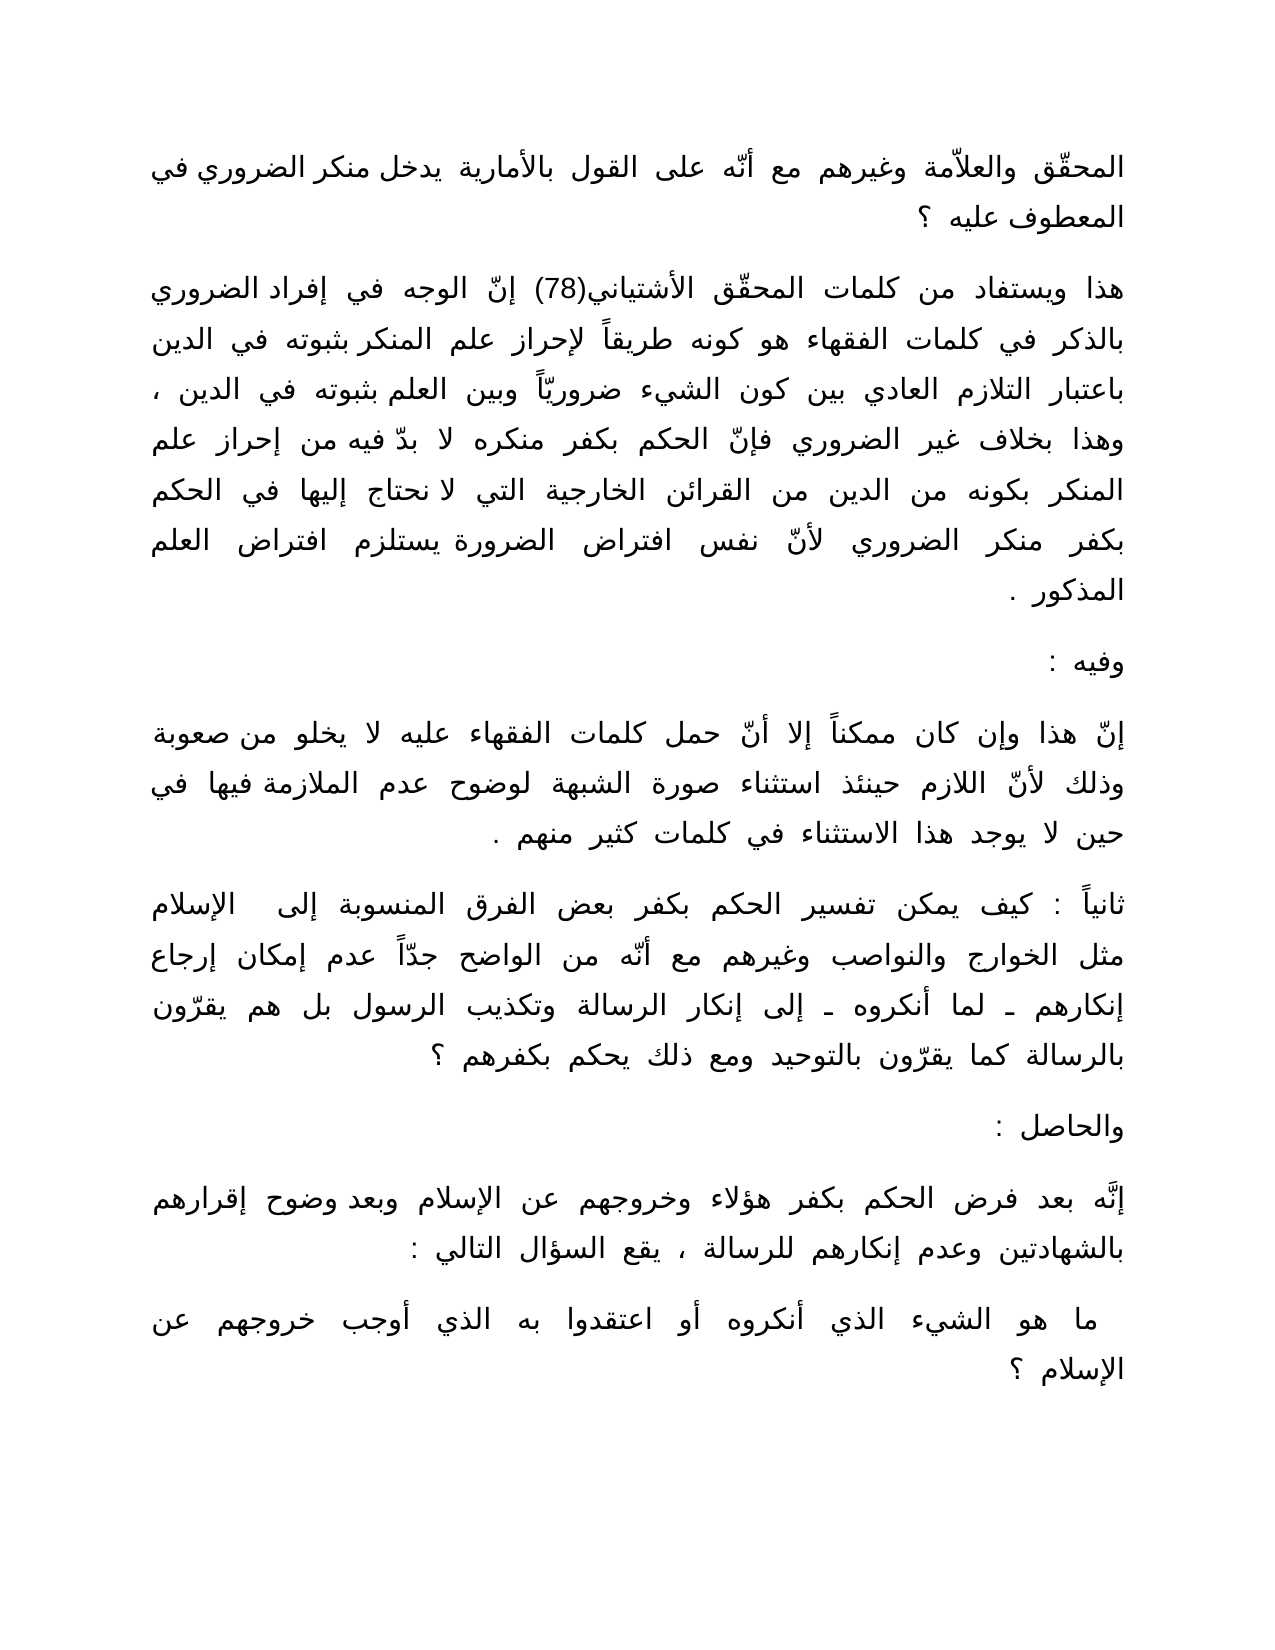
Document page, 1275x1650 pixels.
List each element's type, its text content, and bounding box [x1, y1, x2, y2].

text ما هو الشيء الذي أنكروه أو اعتقدوا به الذي أوجب خروجهم عن الإسلام ؟ [150, 1302, 1125, 1386]
text إنّ هذا وإن كان ممكناً إلا أنّ حمل كلمات الفقهاء عليه لا يخلو من صعوبة وذلك لأنّ اللازم حينئذ استثناء صورة الشبهة لوضوح عدم الملازمة فيها في حين لا يوجد هذا الاستثناء في كلمات كثير منهم . [150, 716, 1125, 850]
text ثانياً : كيف يمكن تفسير الحكم بكفر بعض الفرق المنسوبة إلى الإسلام مثل الخوارج والنواصب وغيرهم مع أنّه من الواضح جدّاً عدم إمكان إرجاع إنكارهم ـ لما أنكروه ـ إلى إنكار الرسالة وتكذيب الرسول بل هم يقرّون بالرسالة كما يقرّون بالتوحيد ومع ذلك يحكم بكفرهم ؟ [150, 887, 1125, 1072]
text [150, 150, 1125, 234]
text هذا ويستفاد من كلمات المحقّق الأشتياني(78) إنّ الوجه في إفراد الضروري بالذكر في كلمات الفقهاء هو كونه طريقاً لإحراز علم المنكر بثبوته في الدين باعتبار التلازم العادي بين كون الشيء ضروريّاً وبين العلم بثبوته في الدين ، وهذا بخلاف غير الضروري فإنّ الحكم بكفر منكره لا بدّ فيه من إحراز علم المنكر بكونه من الدين من القرائن الخارجية التي لا نحتاج إليها في الحكم بكفر منكر الضروري لأنّ نفس افتراض الضرورة يستلزم افتراض العلم المذكور . [150, 271, 1125, 607]
text والحاصل : [150, 1109, 1125, 1143]
text إنَّه بعد فرض الحكم بكفر هؤلاء وخروجهم عن الإسلام وبعد وضوح إقرارهم بالشهادتين وعدم إنكارهم للرسالة ، يقع السؤال التالي : [150, 1181, 1125, 1264]
text وفيه : [150, 644, 1125, 678]
